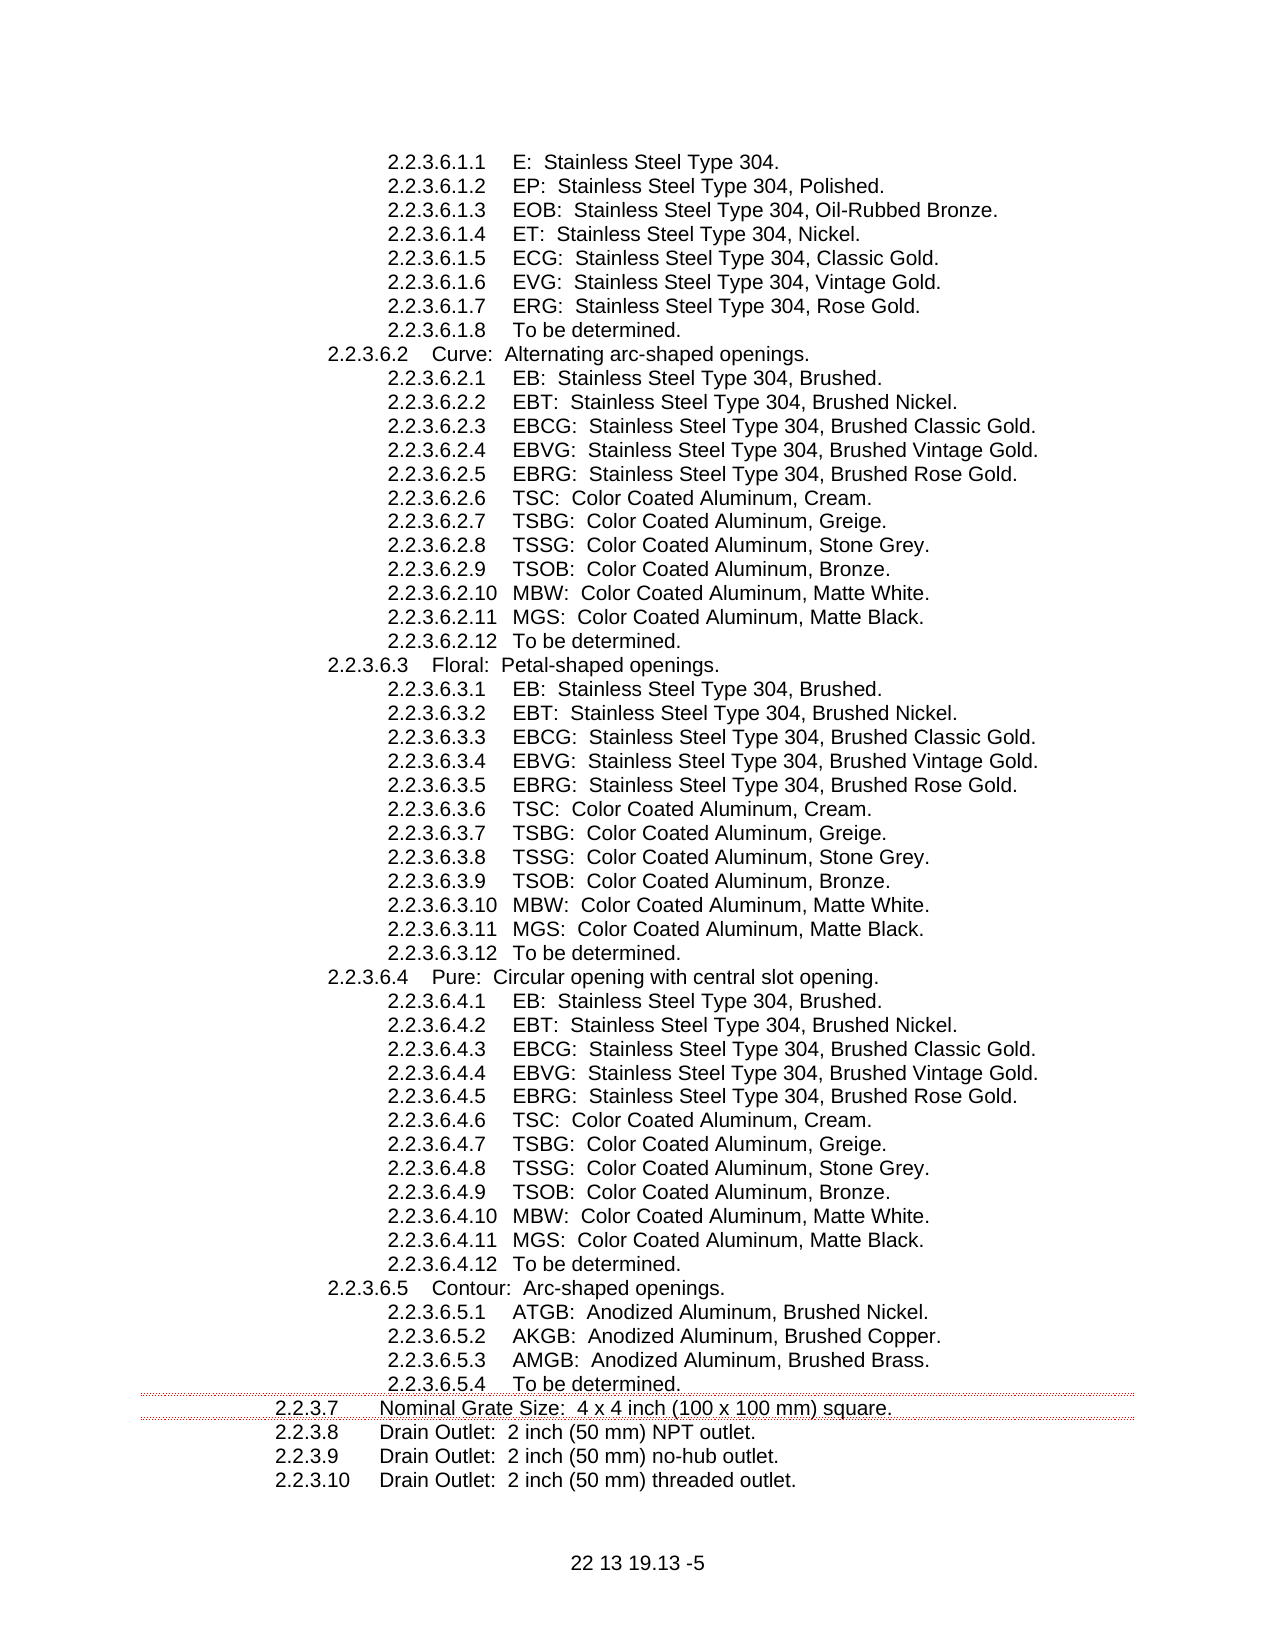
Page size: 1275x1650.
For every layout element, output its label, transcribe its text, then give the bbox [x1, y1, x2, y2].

list EBCG: Stainless Steel Type 304, Brushed Classic Gold. [387, 1036, 1125, 1060]
list Pure: Circular opening with central slot opening. [327, 964, 1125, 988]
list EBRG: Stainless Steel Type 304, Brushed Rose Gold. [387, 773, 1125, 797]
list EBVG: Stainless Steel Type 304, Brushed Vintage Gold. [387, 437, 1125, 461]
list MGS: Color Coated Aluminum, Matte Black. [387, 917, 1125, 941]
list E: Stainless Steel Type 304. [387, 150, 1125, 174]
list Nominal Grate Size: 4 x 4 inch (100 x 100 mm) square. [275, 1396, 1125, 1420]
list TSBG: Color Coated Aluminum, Greige. [387, 509, 1125, 533]
list TSSG: Color Coated Aluminum, Stone Grey. [387, 845, 1125, 869]
list TSC: Color Coated Aluminum, Cream. [387, 1108, 1125, 1132]
list MGS: Color Coated Aluminum, Matte Black. [387, 1228, 1125, 1252]
list EBVG: Stainless Steel Type 304, Brushed Vintage Gold. [387, 1060, 1125, 1084]
list EVG: Stainless Steel Type 304, Vintage Gold. [387, 270, 1125, 294]
list Drain Outlet: 2 inch (50 mm) NPT outlet. [275, 1420, 1125, 1444]
list TSOB: Color Coated Aluminum, Bronze. [387, 557, 1125, 581]
list To be determined. [387, 941, 1125, 964]
list MBW: Color Coated Aluminum, Matte White. [387, 893, 1125, 917]
list EBVG: Stainless Steel Type 304, Brushed Vintage Gold. [387, 749, 1125, 773]
list TSBG: Color Coated Aluminum, Greige. [387, 821, 1125, 845]
list To be determined. [387, 629, 1125, 653]
list TSC: Color Coated Aluminum, Cream. [387, 485, 1125, 509]
list TSSG: Color Coated Aluminum, Stone Grey. [387, 533, 1125, 557]
list Floral: Petal-shaped openings. [327, 653, 1125, 677]
list Drain Outlet: 2 inch (50 mm) no-hub outlet. [275, 1444, 1125, 1468]
list To be determined. [387, 1372, 1125, 1396]
list EP: Stainless Steel Type 304, Polished. [387, 174, 1125, 198]
list EB: Stainless Steel Type 304, Brushed. [387, 366, 1125, 389]
list ATGB: Anodized Aluminum, Brushed Nickel. [387, 1300, 1125, 1324]
list TSBG: Color Coated Aluminum, Greige. [387, 1132, 1125, 1156]
list EBRG: Stainless Steel Type 304, Brushed Rose Gold. [387, 1084, 1125, 1108]
list EBCG: Stainless Steel Type 304, Brushed Classic Gold. [387, 413, 1125, 437]
list To be determined. [387, 1252, 1125, 1276]
list AMGB: Anodized Aluminum, Brushed Brass. [387, 1348, 1125, 1372]
list EBCG: Stainless Steel Type 304, Brushed Classic Gold. [387, 725, 1125, 749]
list TSSG: Color Coated Aluminum, Stone Grey. [387, 1156, 1125, 1180]
list EOB: Stainless Steel Type 304, Oil-Rubbed Bronze. [387, 198, 1125, 222]
list To be determined. [387, 318, 1125, 342]
list AKGB: Anodized Aluminum, Brushed Copper. [387, 1324, 1125, 1348]
list EB: Stainless Steel Type 304, Brushed. [387, 677, 1125, 701]
list ECG: Stainless Steel Type 304, Classic Gold. [387, 246, 1125, 270]
list TSC: Color Coated Aluminum, Cream. [387, 797, 1125, 821]
list EBRG: Stainless Steel Type 304, Brushed Rose Gold. [387, 461, 1125, 485]
list MBW: Color Coated Aluminum, Matte White. [387, 1204, 1125, 1228]
list TSOB: Color Coated Aluminum, Bronze. [387, 1180, 1125, 1204]
list Curve: Alternating arc-shaped openings. [327, 342, 1125, 366]
list Contour: Arc-shaped openings. [327, 1276, 1125, 1300]
list Drain Outlet: 2 inch (50 mm) threaded outlet. [275, 1468, 1125, 1492]
list ET: Stainless Steel Type 304, Nickel. [387, 222, 1125, 246]
list ERG: Stainless Steel Type 304, Rose Gold. [387, 294, 1125, 318]
list EB: Stainless Steel Type 304, Brushed. [387, 988, 1125, 1012]
list EBT: Stainless Steel Type 304, Brushed Nickel. [387, 389, 1125, 413]
list MGS: Color Coated Aluminum, Matte Black. [387, 605, 1125, 629]
list MBW: Color Coated Aluminum, Matte White. [387, 581, 1125, 605]
list EBT: Stainless Steel Type 304, Brushed Nickel. [387, 701, 1125, 725]
list TSOB: Color Coated Aluminum, Bronze. [387, 869, 1125, 893]
list EBT: Stainless Steel Type 304, Brushed Nickel. [387, 1012, 1125, 1036]
